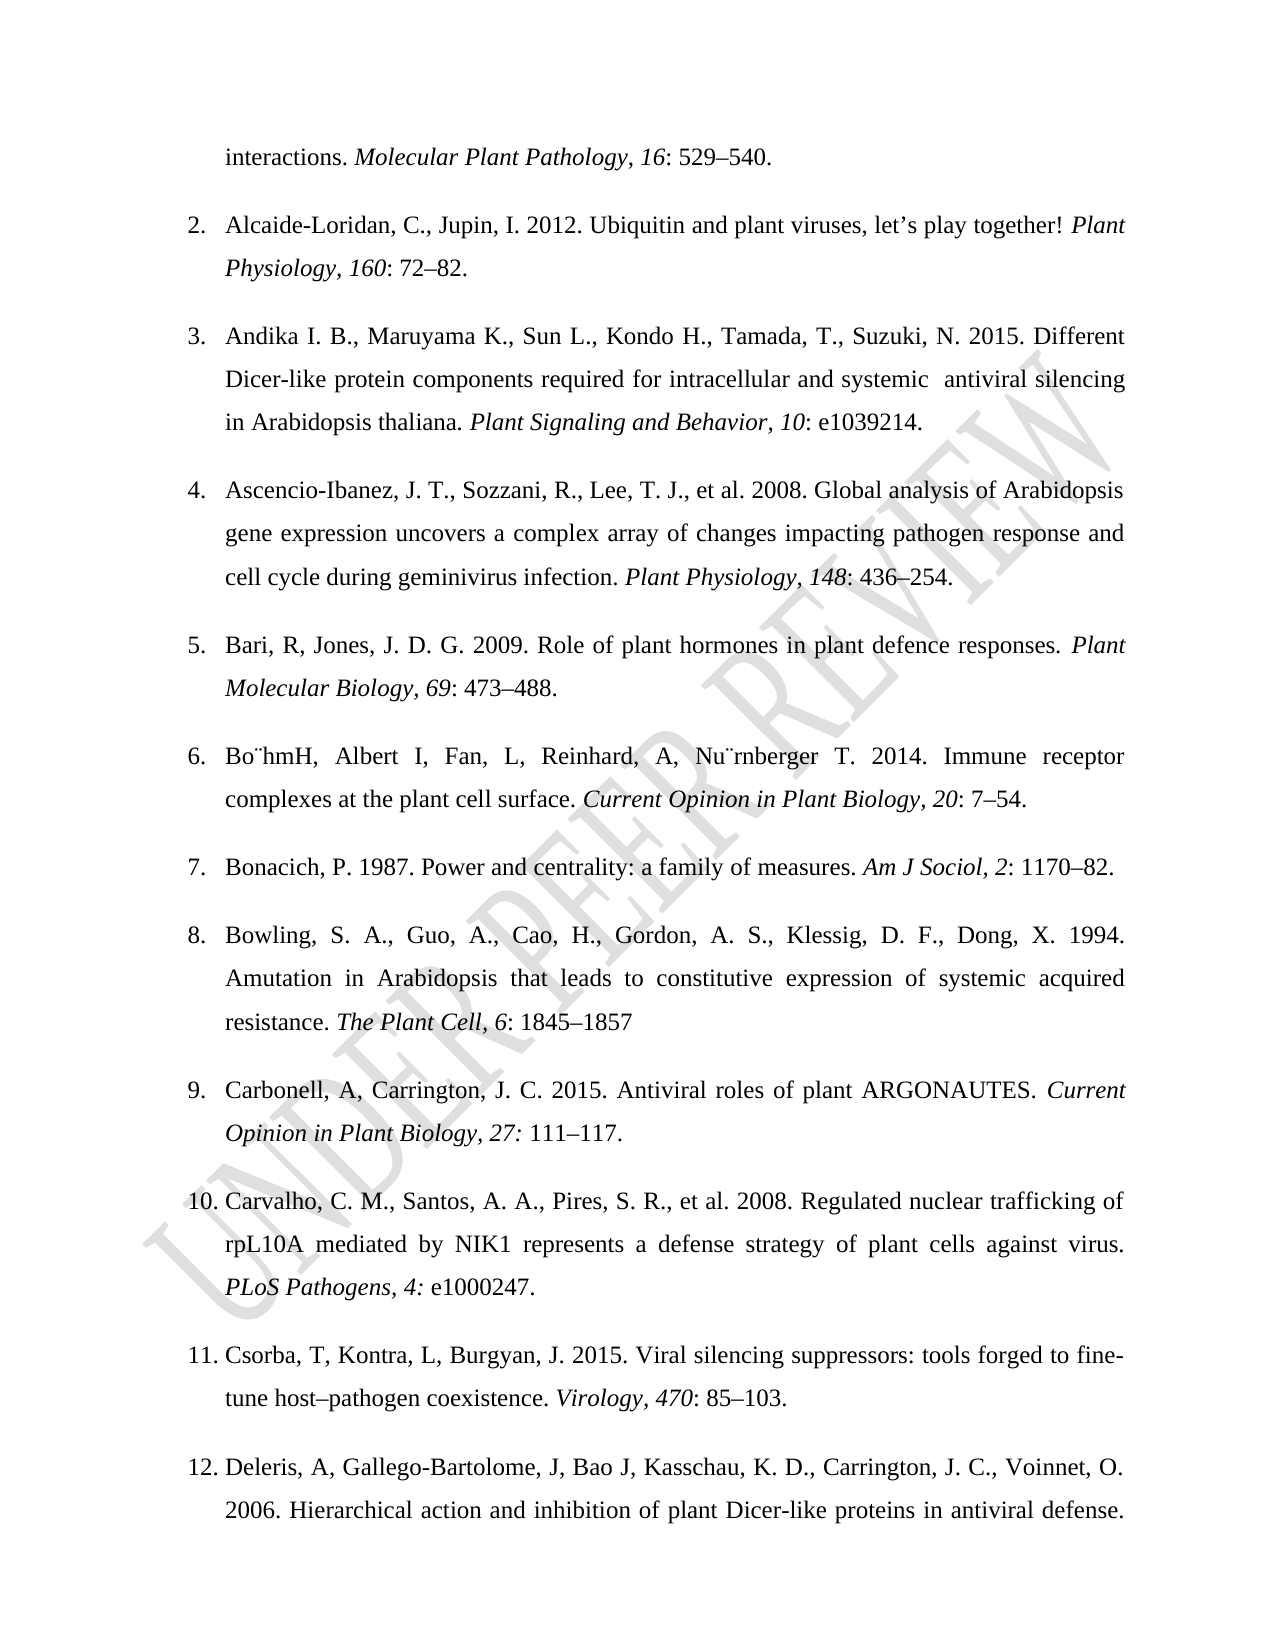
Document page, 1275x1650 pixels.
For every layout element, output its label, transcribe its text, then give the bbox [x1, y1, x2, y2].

list Carbonell, A, Carrington, J. C. 2015. Antiviral roles of plant ARGONAUTES. Current Opinion in Plant Biology, 27: 111–117. [187, 1075, 1126, 1147]
list Ascencio-Ibanez, J. T., Sozzani, R., Lee, T. J., et al. 2008. Global analysis of Arabidopsis gene expression uncovers a complex array of changes impacting pathogen response and cell cycle during geminivirus infection. Plant Physiology, 148: 436–254. [187, 475, 1125, 590]
list Bo¨hmH, Albert I, Fan, L, Reinhard, A, Nu¨rnberger T. 2014. Immune receptor complexes at the plant cell surface. Current Opinion in Plant Biology, 20: 7–54. [187, 741, 1125, 813]
list Csorba, T, Kontra, L, Burgyan, J. 2015. Viral silencing suppressors: tools forged to fine- tune host–pathogen coexistence. Virology, 470: 85–103. [187, 1340, 1126, 1412]
list Bonacich, P. 1987. Power and centrality: a family of measures. Am J Sociol, 2: 1170–82. [187, 852, 1137, 881]
list Andika I. B., Maruyama K., Sun L., Kondo H., Tamada, T., Suzuki, N. 2015. Different Dicer-like protein components required for intracellular and systemic antiviral silencing in Arabidopsis thaliana. Plant Signaling and Behavior, 10: e1039214. [187, 321, 1125, 436]
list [187, 142, 1125, 170]
list Carvalho, C. M., Santos, A. A., Pires, S. R., et al. 2008. Regulated nuclear trafficking of rpL10A mediated by NIK1 represents a defense strategy of plant cells against virus. PLoS Pathogens, 4: e1000247. [187, 1186, 1126, 1301]
list Bowling, S. A., Guo, A., Cao, H., Gordon, A. S., Klessig, D. F., Dong, X. 1994. Amutation in Arabidopsis that leads to constitutive expression of systemic acquired resistance. The Plant Cell, 6: 1845–1857 [187, 920, 1125, 1035]
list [187, 1452, 1126, 1523]
list Bari, R, Jones, J. D. G. 2009. Role of plant hormones in plant defence responses. Plant Molecular Biology, 69: 473–488. [187, 630, 1126, 702]
list Alcaide-Loridan, C., Jupin, I. 2012. Ubiquitin and plant viruses, let’s play together! Plant Physiology, 160: 72–82. [187, 210, 1125, 282]
